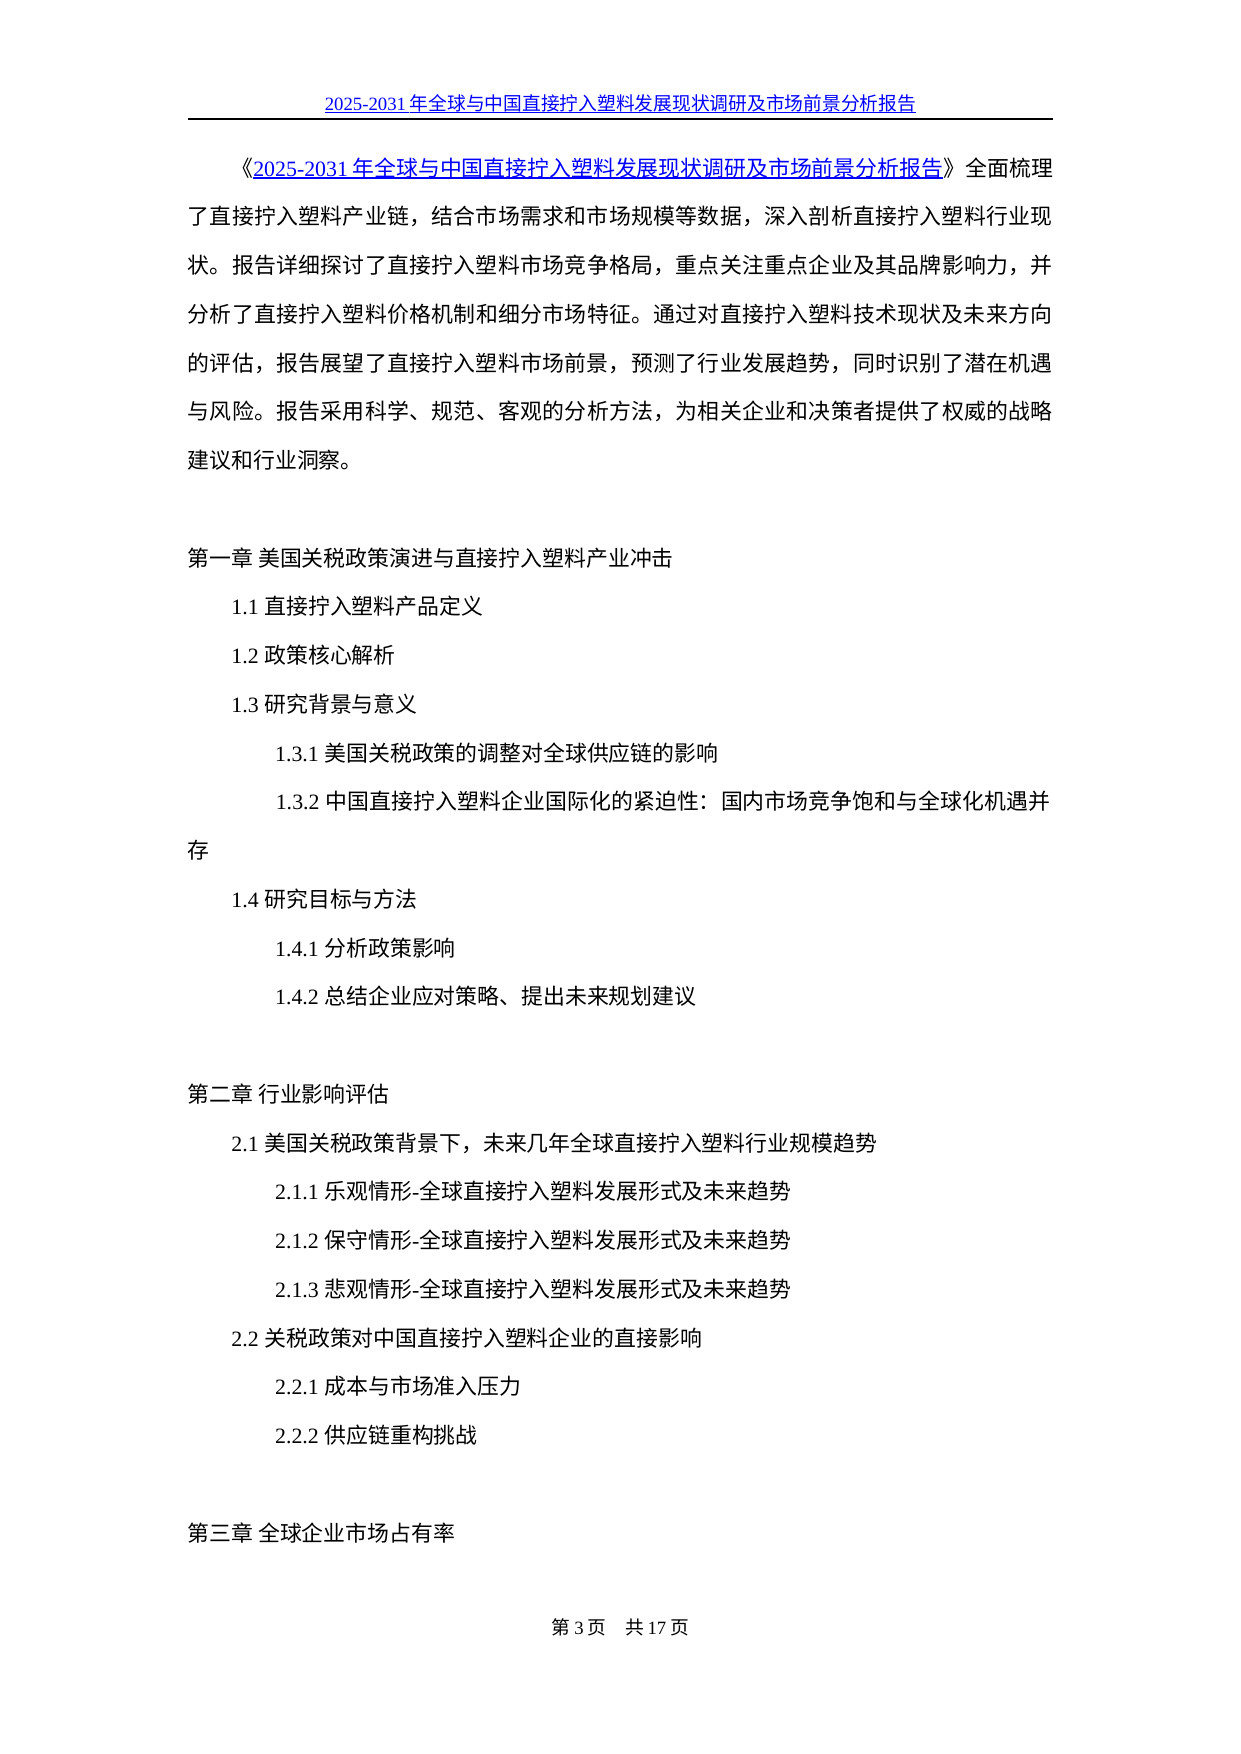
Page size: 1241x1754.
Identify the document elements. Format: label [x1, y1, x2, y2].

text [187, 150, 1053, 1548]
